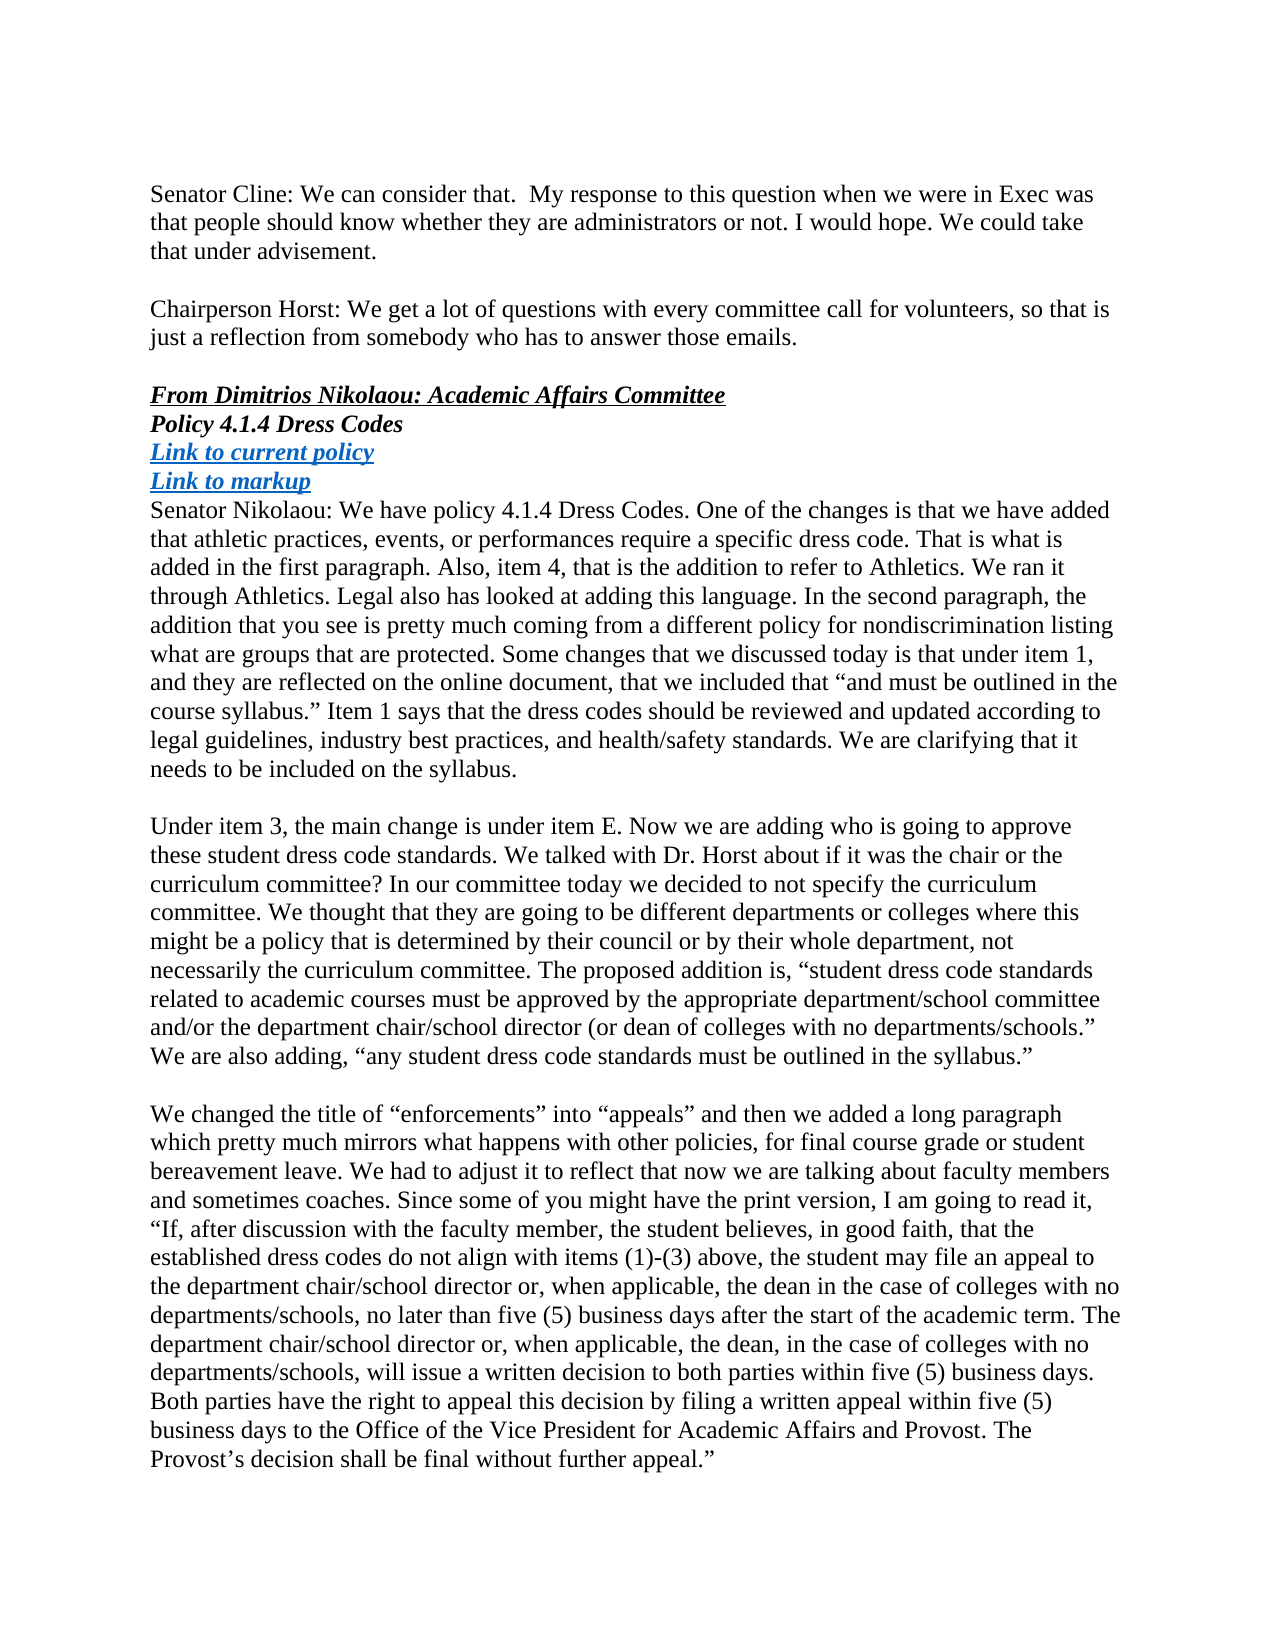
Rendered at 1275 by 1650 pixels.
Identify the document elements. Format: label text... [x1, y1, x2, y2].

text Under item 3, the main change is under item E. Now we are adding who is going to approve these student dress code standards. We talked with Dr. Horst about if it was the chair or the curriculum committee? In our committee today we decided to not specify the curriculum committee. We thought that they are going to be different departments or colleges where this might be a policy that is determined by their council or by their whole department, not necessarily the curriculum committee. The proposed addition is, “student dress code standards related to academic courses must be approved by the appropriate department/school committee and/or the department chair/school director (or dean of colleges with no departments/schools.” We are also adding, “any student dress code standards must be outlined in the syllabus.” [150, 811, 1125, 1070]
text Link to markup [150, 466, 1125, 495]
text Senator Nikolaou: We have policy 4.1.4 Dress Codes. One of the changes is that we have added that athletic practices, events, or performances require a specific dress code. That is what is added in the first paragraph. Also, item 4, that is the addition to refer to Athletics. We ran it through Athletics. Legal also has looked at adding this language. In the second paragraph, the addition that you see is pretty much coming from a different policy for nondiscrimination listing what are groups that are protected. Some changes that we discussed today is that under item 1, and they are reflected on the online document, that we included that “and must be outlined in the course syllabus.” Item 1 says that the dress codes should be reviewed and updated according to legal guidelines, industry best practices, and health/safety standards. We are clarifying that it needs to be included on the syllabus. [150, 495, 1125, 782]
text We changed the title of “enforcements” into “appeals” and then we added a long paragraph which pretty much mirrors what happens with other policies, for final course grade or student bereavement leave. We had to adjust it to reflect that now we are talking about faculty members and sometimes coaches. Since some of you might have the print version, I am going to read it, “If, after discussion with the faculty member, the student believes, in good faith, that the established dress codes do not align with items (1)-(3) above, the student may file an appeal to the department chair/school director or, when applicable, the dean in the case of colleges with no departments/schools, no later than five (5) business days after the start of the academic term. The department chair/school director or, when applicable, the dean, in the case of colleges with no departments/schools, will issue a written decision to both parties within five (5) business days. Both parties have the right to appeal this decision by filing a written appeal within five (5) business days to the Office of the Vice President for Academic Affairs and Provost. The Provost’s decision shall be final without further appeal.” [150, 1099, 1125, 1472]
text Link to current policy [150, 437, 1125, 466]
text Senator Cline: We can consider that. My response to this question when we were in Exec was that people should know whether they are administrators or not. I would hope. We could take that under advisement. [150, 179, 1125, 265]
text Policy 4.1.4 Dress Codes [150, 409, 1125, 437]
text Chairperson Horst: We get a lot of questions with every committee call for volunteers, so that is just a reflection from somebody who has to answer those emails. [150, 294, 1125, 351]
text From Dimitrios Nikolaou: Academic Affairs Committee [150, 380, 1125, 409]
